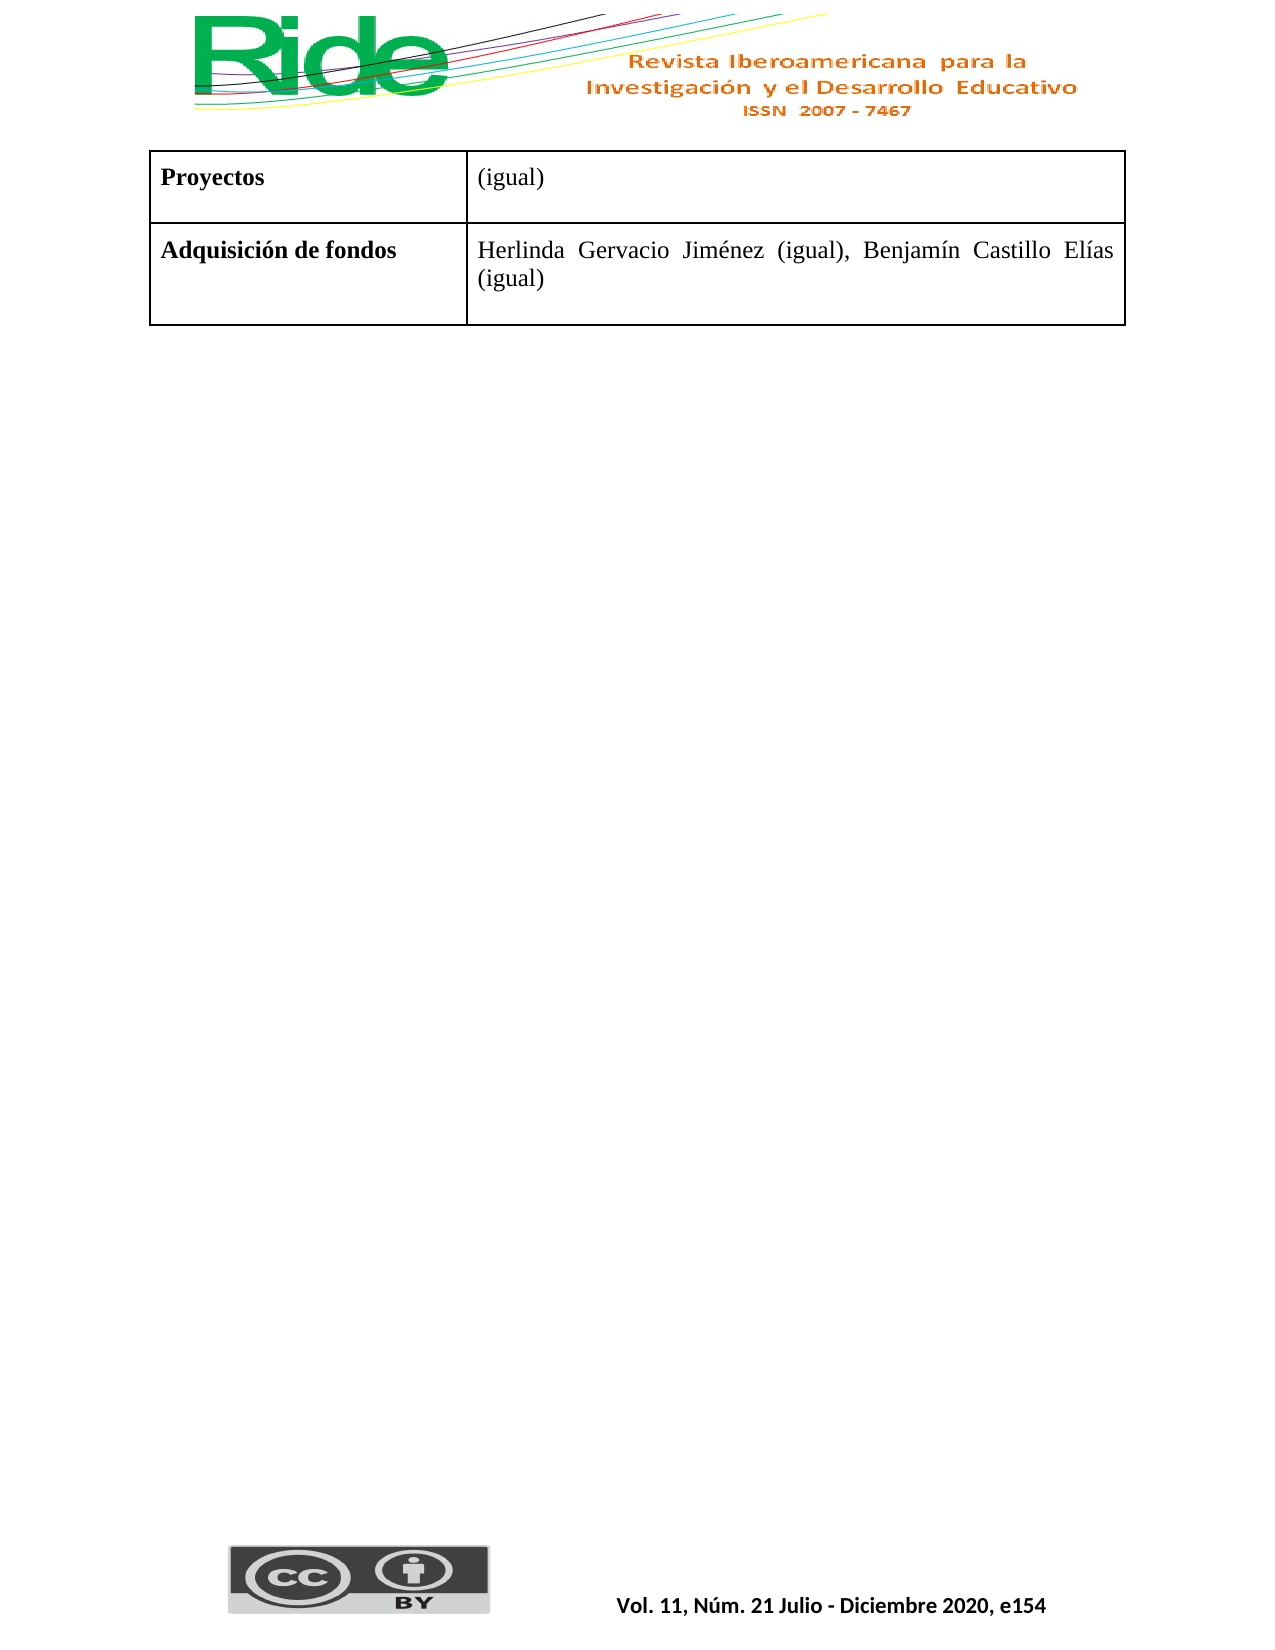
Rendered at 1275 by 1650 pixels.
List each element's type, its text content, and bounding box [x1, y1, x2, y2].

picture [194, 14, 1081, 119]
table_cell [468, 224, 1124, 323]
table_cell Adquisición de fondos [151, 224, 466, 323]
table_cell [468, 152, 1124, 222]
picture [227, 1545, 491, 1614]
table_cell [151, 152, 466, 222]
